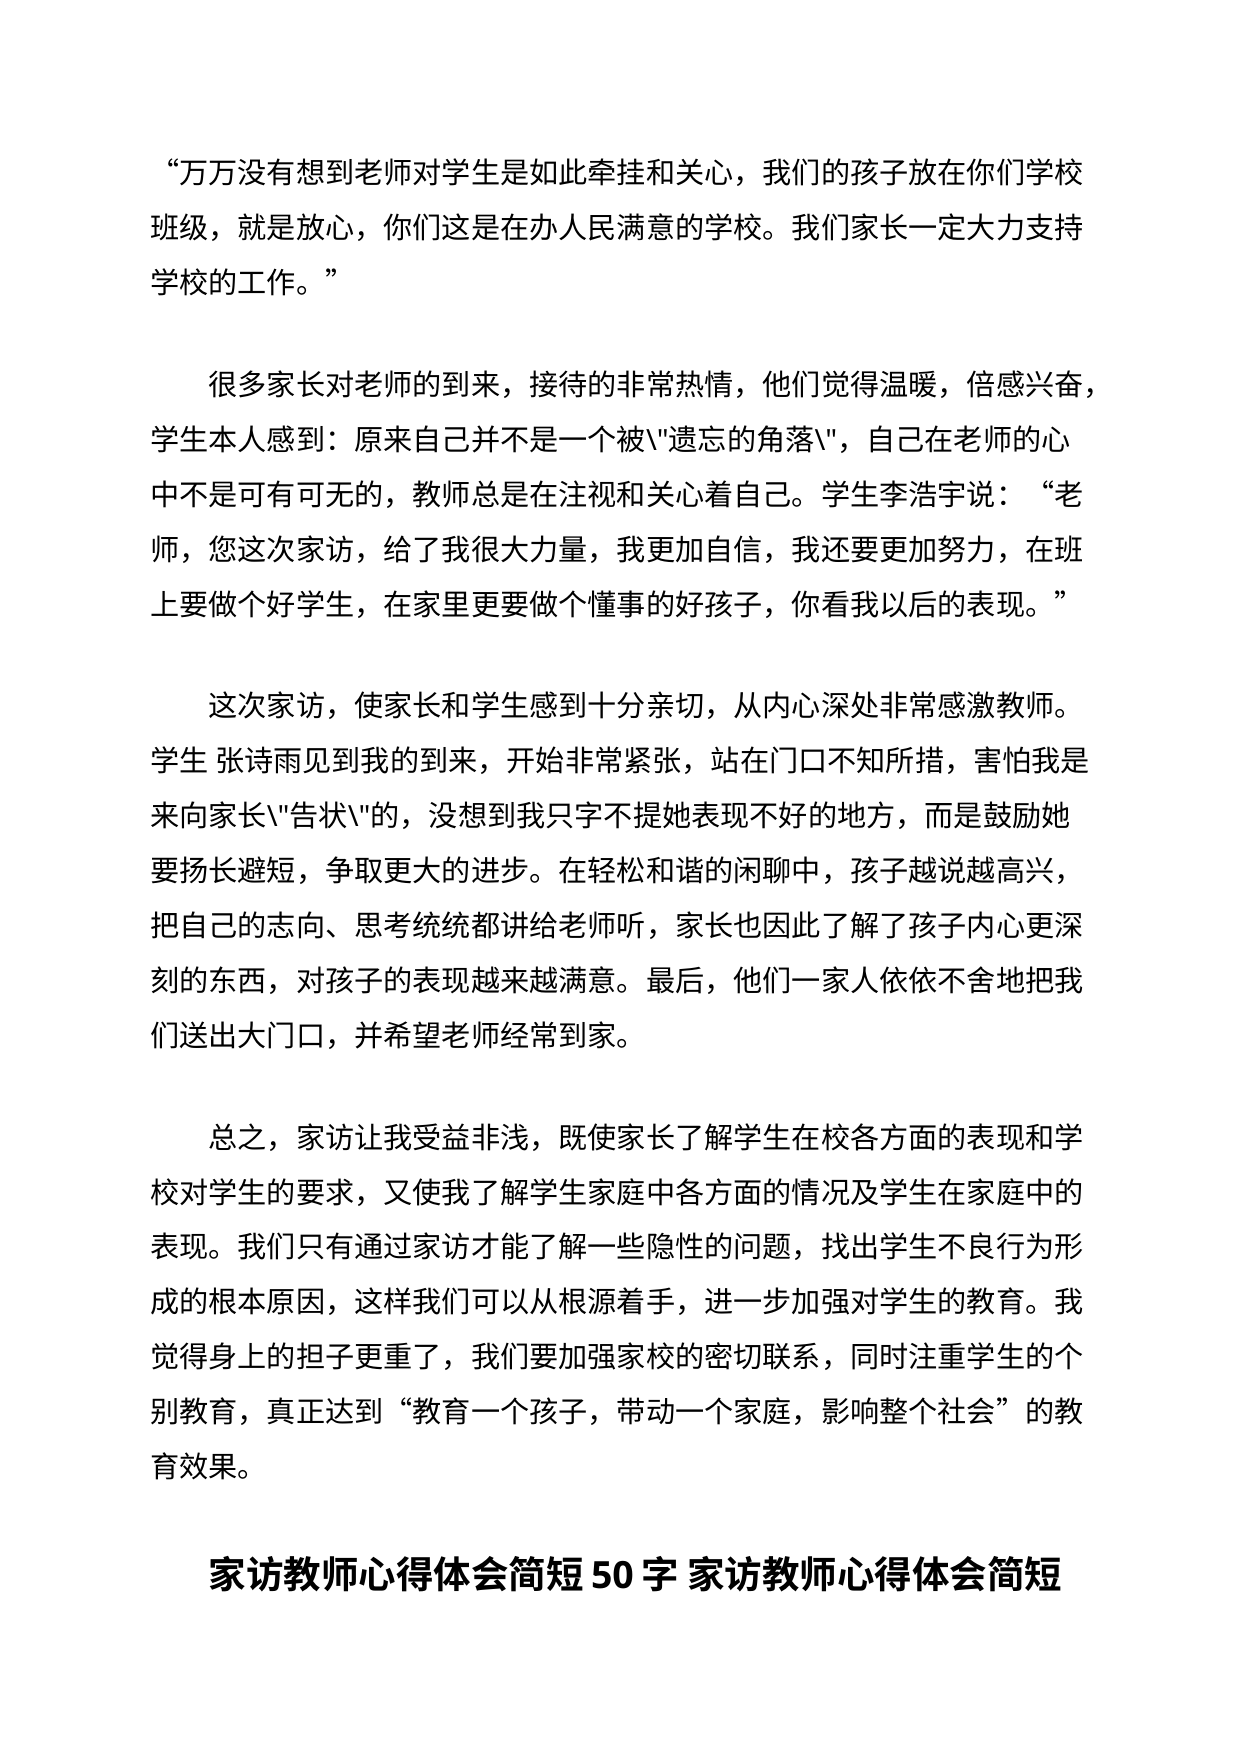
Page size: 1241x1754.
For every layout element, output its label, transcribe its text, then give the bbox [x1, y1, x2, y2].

text 总之，家访让我受益非浅，既使家长了解学生在校各方面的表现和学校对学生的要求，又使我了解学生家庭中各方面的情况及学生在家庭中的表现。我们只有通过家访才能了解一些隐性的问题，找出学生不良行为形成的根本原因，这样我们可以从根源着手，进一步加强对学生的教育。我觉得身上的担子更重了，我们要加强家校的密切联系，同时注重学生的个别教育，真正达到“教育一个孩子，带动一个家庭，影响整个社会”的教育效果。 [150, 1114, 1090, 1486]
text 很多家长对老师的到来，接待的非常热情，他们觉得温暖，倍感兴奋，学生本人感到：原来自己并不是一个被\"遗忘的角落\"，自己在老师的心中不是可有可无的，教师总是在注视和关心着自己。学生李浩宇说：“老师，您这次家访，给了我很大力量，我更加自信，我还要更加努力，在班上要做个好学生，在家里更要做个懂事的好孩子，你看我以后的表现。” [150, 362, 1090, 623]
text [150, 1545, 1090, 1600]
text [150, 150, 1090, 302]
text 这次家访，使家长和学生感到十分亲切，从内心深处非常感激教师。学生 张诗雨见到我的到来，开始非常紧张，站在门口不知所措，害怕我是来向家长\"告状\"的，没想到我只字不提她表现不好的地方，而是鼓励她要扬长避短，争取更大的进步。在轻松和谐的闲聊中，孩子越说越高兴，把自己的志向、思考统统都讲给老师听，家长也因此了解了孩子内心更深刻的东西，对孩子的表现越来越满意。最后，他们一家人依依不舍地把我们送出大门口，并希望老师经常到家。 [150, 683, 1090, 1055]
